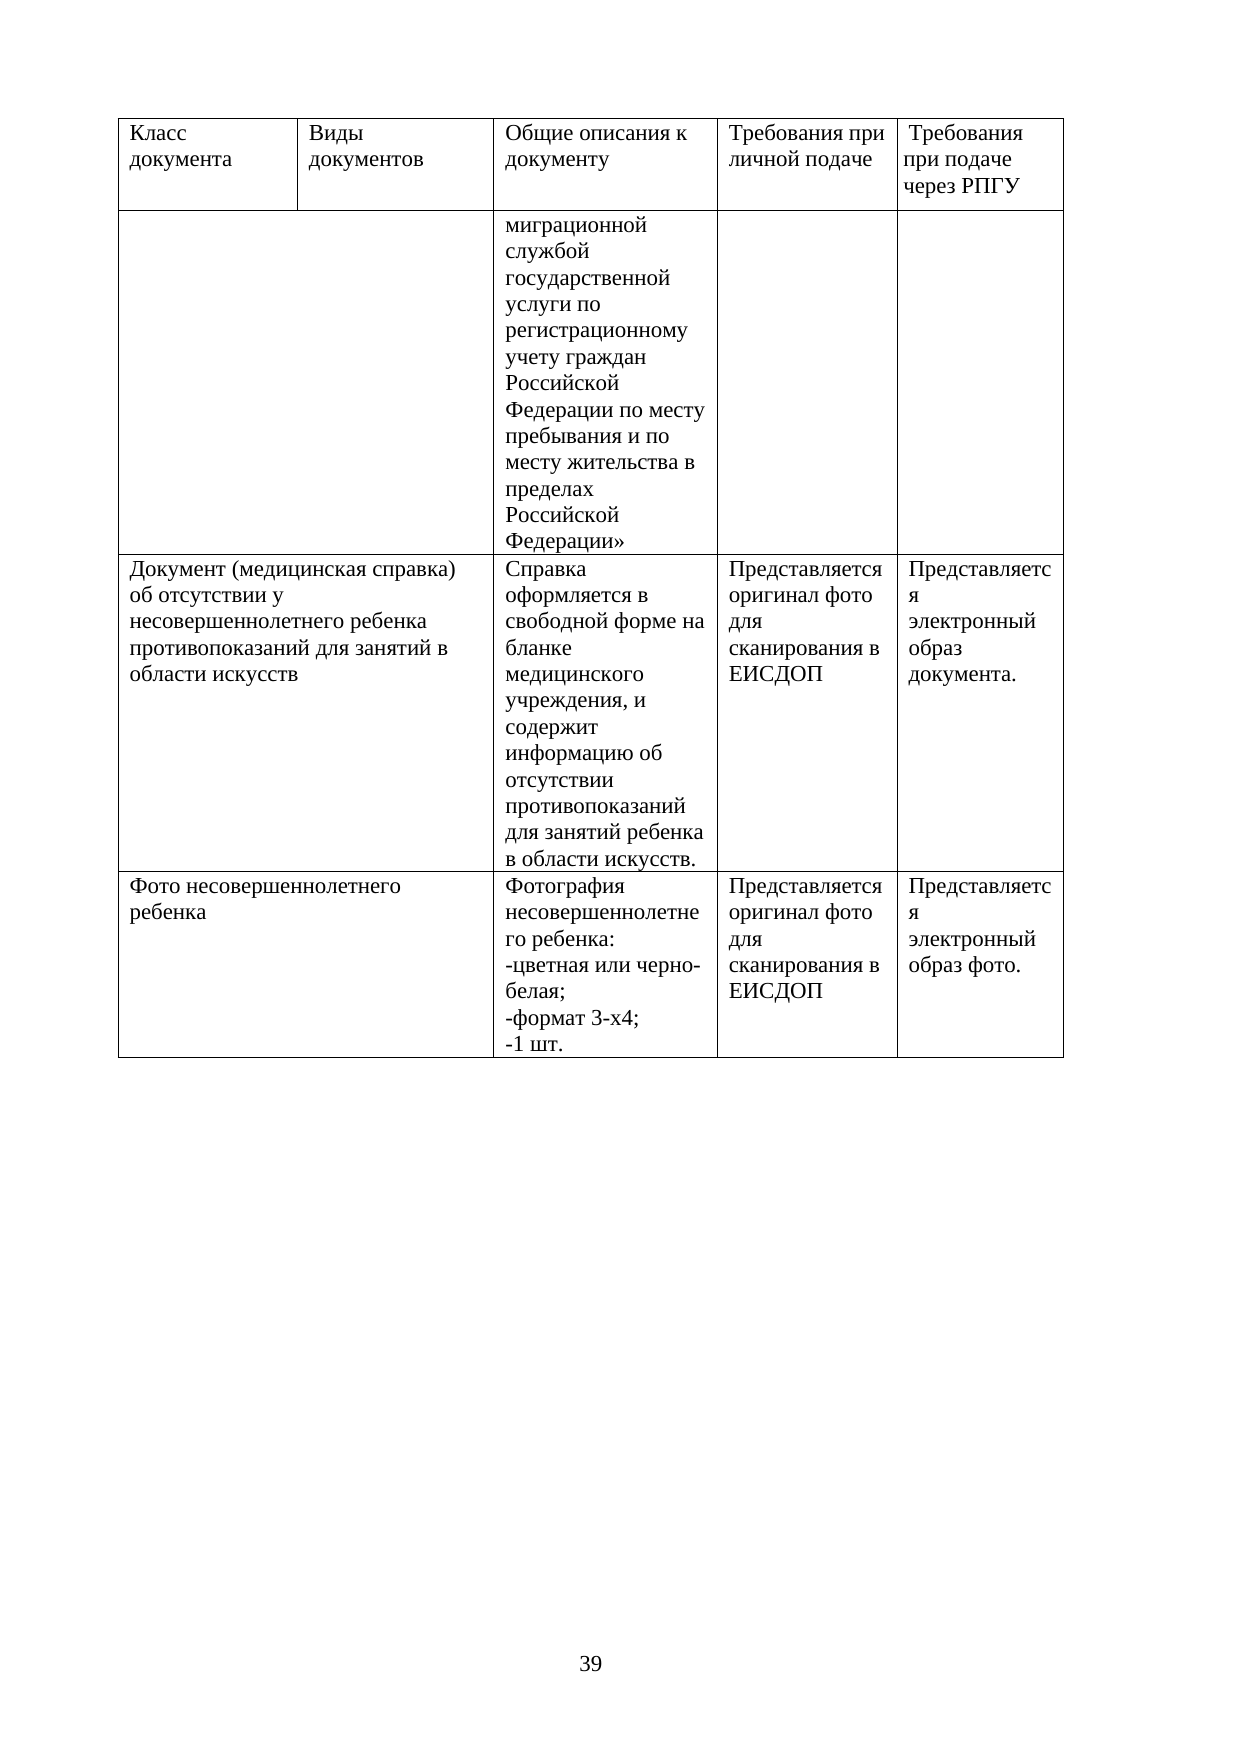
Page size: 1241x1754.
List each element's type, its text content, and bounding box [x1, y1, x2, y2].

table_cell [718, 211, 897, 554]
table_cell Представляется оригинал фото для сканирования в ЕИСДОП [718, 555, 897, 871]
table_cell Справка оформляется в свободной форме на бланке медицинского учреждения, и содержит информацию об отсутствии противопоказаний для занятий ребенка в области искусств. [494, 555, 717, 871]
table_cell Фотография несовершеннолетнего ребенка: -цветная или черно-белая; -формат 3-х4; -1 шт. [494, 872, 717, 1057]
table_cell Документ (медицинская справка) об отсутствии у несовершеннолетнего ребенка противопоказаний для занятий в области искусств [119, 555, 493, 871]
table_header Требования при подаче через РПГУ [898, 119, 1063, 210]
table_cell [119, 211, 493, 554]
table_cell Представляется оригинал фото для сканирования в ЕИСДОП [718, 872, 897, 1057]
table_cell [898, 211, 1063, 554]
table_header Требования при личной подаче [718, 119, 897, 210]
table_header Виды документов [298, 119, 493, 210]
table_cell Фото несовершеннолетнего ребенка [119, 872, 493, 1057]
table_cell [494, 211, 717, 554]
table_header Общие описания к документу [494, 119, 717, 210]
table_cell Представляется электронный образ документа. [898, 555, 1063, 871]
table_cell Представляется электронный образ фото. [898, 872, 1063, 1057]
table_header Класс документа [119, 119, 297, 210]
